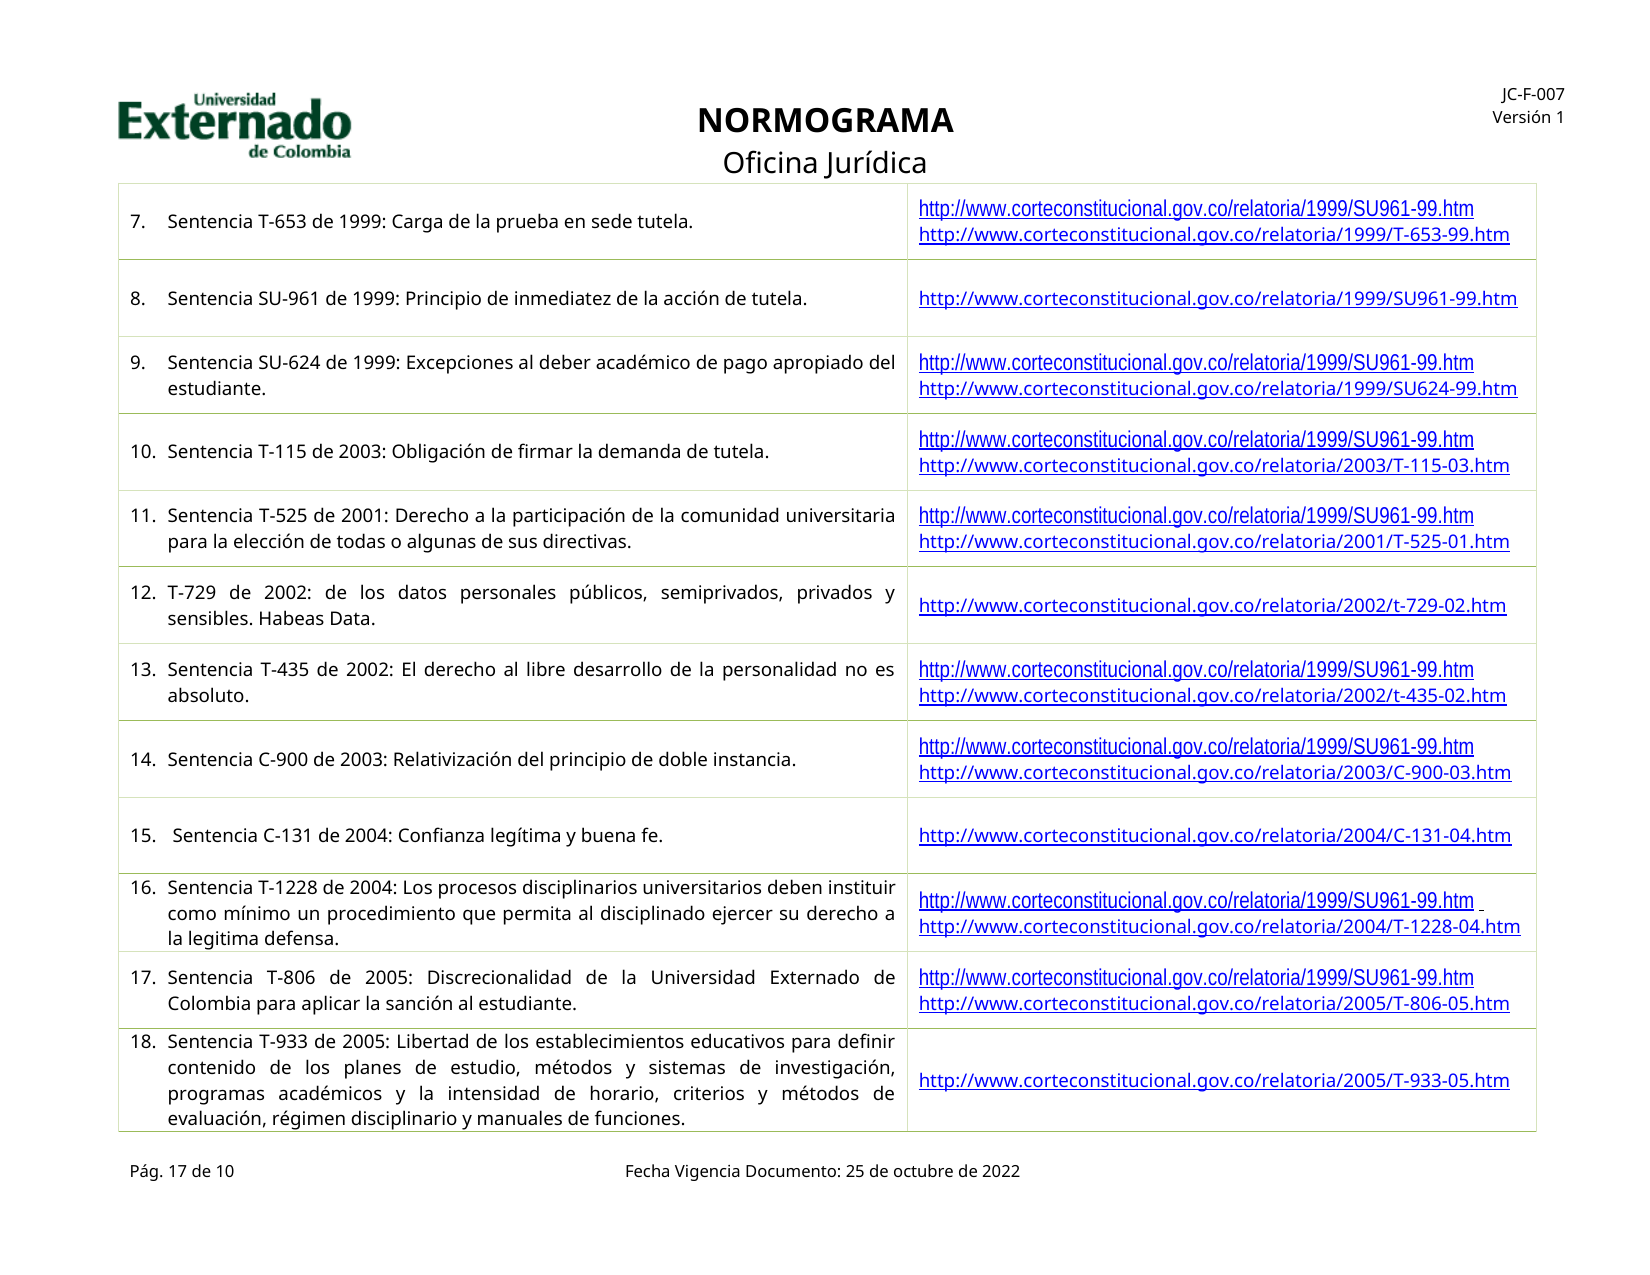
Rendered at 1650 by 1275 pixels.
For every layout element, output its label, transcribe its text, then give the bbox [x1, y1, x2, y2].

table_cell Sentencia T-435 de 2002: El derecho al libre desarrollo de la personalidad no es absoluto. [119, 644, 907, 720]
table_cell http://www.corteconstitucional.gov.co/relatoria/2004/C-131-04.htm [908, 798, 1536, 873]
table_cell Sentencia T-525 de 2001: Derecho a la participación de la comunidad universitaria para la elección de todas o algunas de sus directivas. [119, 491, 907, 566]
table_cell Sentencia T-933 de 2005: Libertad de los establecimientos educativos para definir contenido de los planes de estudio, métodos y sistemas de investigación, programas académicos y la intensidad de horario, criterios y métodos de evaluación, régimen disciplinario y manuales de funciones. [119, 1029, 907, 1131]
table_cell Sentencia C-900 de 2003: Relativización del principio de doble instancia. [119, 721, 907, 797]
table_cell http://www.corteconstitucional.gov.co/relatoria/1999/SU961-99.htm http://www.corteconstitucional.gov.co/relatoria/1999/T-653-99.htm [908, 184, 1536, 259]
table_cell Sentencia SU-961 de 1999: Principio de inmediatez de la acción de tutela. [119, 260, 907, 336]
table_cell http://www.corteconstitucional.gov.co/relatoria/1999/SU961-99.htm http://www.corteconstitucional.gov.co/relatoria/2004/T-1228-04.htm [908, 874, 1536, 951]
table_cell http://www.corteconstitucional.gov.co/relatoria/1999/SU961-99.htm http://www.corteconstitucional.gov.co/relatoria/2002/t-435-02.htm [908, 644, 1536, 720]
table_cell http://www.corteconstitucional.gov.co/relatoria/1999/SU961-99.htm [908, 260, 1536, 336]
table_cell Sentencia T-1228 de 2004: Los procesos disciplinarios universitarios deben instituir como mínimo un procedimiento que permita al disciplinado ejercer su derecho a la legitima defensa. [119, 874, 907, 951]
table_cell T-729 de 2002: de los datos personales públicos, semiprivados, privados y sensibles. Habeas Data. [119, 567, 907, 643]
table_cell http://www.corteconstitucional.gov.co/relatoria/2005/T-933-05.htm [908, 1029, 1536, 1131]
table_cell http://www.corteconstitucional.gov.co/relatoria/1999/SU961-99.htm http://www.corteconstitucional.gov.co/relatoria/1999/SU624-99.htm [908, 337, 1536, 413]
table_cell Sentencia C-131 de 2004: Confianza legítima y buena fe. [119, 798, 907, 873]
table_cell http://www.corteconstitucional.gov.co/relatoria/1999/SU961-99.htm http://www.corteconstitucional.gov.co/relatoria/2003/T-115-03.htm [908, 414, 1536, 489]
table_cell Sentencia T-653 de 1999: Carga de la prueba en sede tutela. [119, 184, 907, 259]
table_cell http://www.corteconstitucional.gov.co/relatoria/1999/SU961-99.htm http://www.corteconstitucional.gov.co/relatoria/2001/T-525-01.htm [908, 491, 1536, 566]
table_cell Sentencia T-806 de 2005: Discrecionalidad de la Universidad Externado de Colombia para aplicar la sanción al estudiante. [119, 952, 907, 1028]
picture [90, 63, 377, 184]
table_cell http://www.corteconstitucional.gov.co/relatoria/2002/t-729-02.htm [908, 567, 1536, 643]
table_cell Sentencia T-115 de 2003: Obligación de firmar la demanda de tutela. [119, 414, 907, 489]
table_cell http://www.corteconstitucional.gov.co/relatoria/1999/SU961-99.htm http://www.corteconstitucional.gov.co/relatoria/2003/C-900-03.htm [908, 721, 1536, 797]
table_cell http://www.corteconstitucional.gov.co/relatoria/1999/SU961-99.htm http://www.corteconstitucional.gov.co/relatoria/2005/T-806-05.htm [908, 952, 1536, 1028]
table_cell Sentencia SU-624 de 1999: Excepciones al deber académico de pago apropiado del estudiante. [119, 337, 907, 413]
